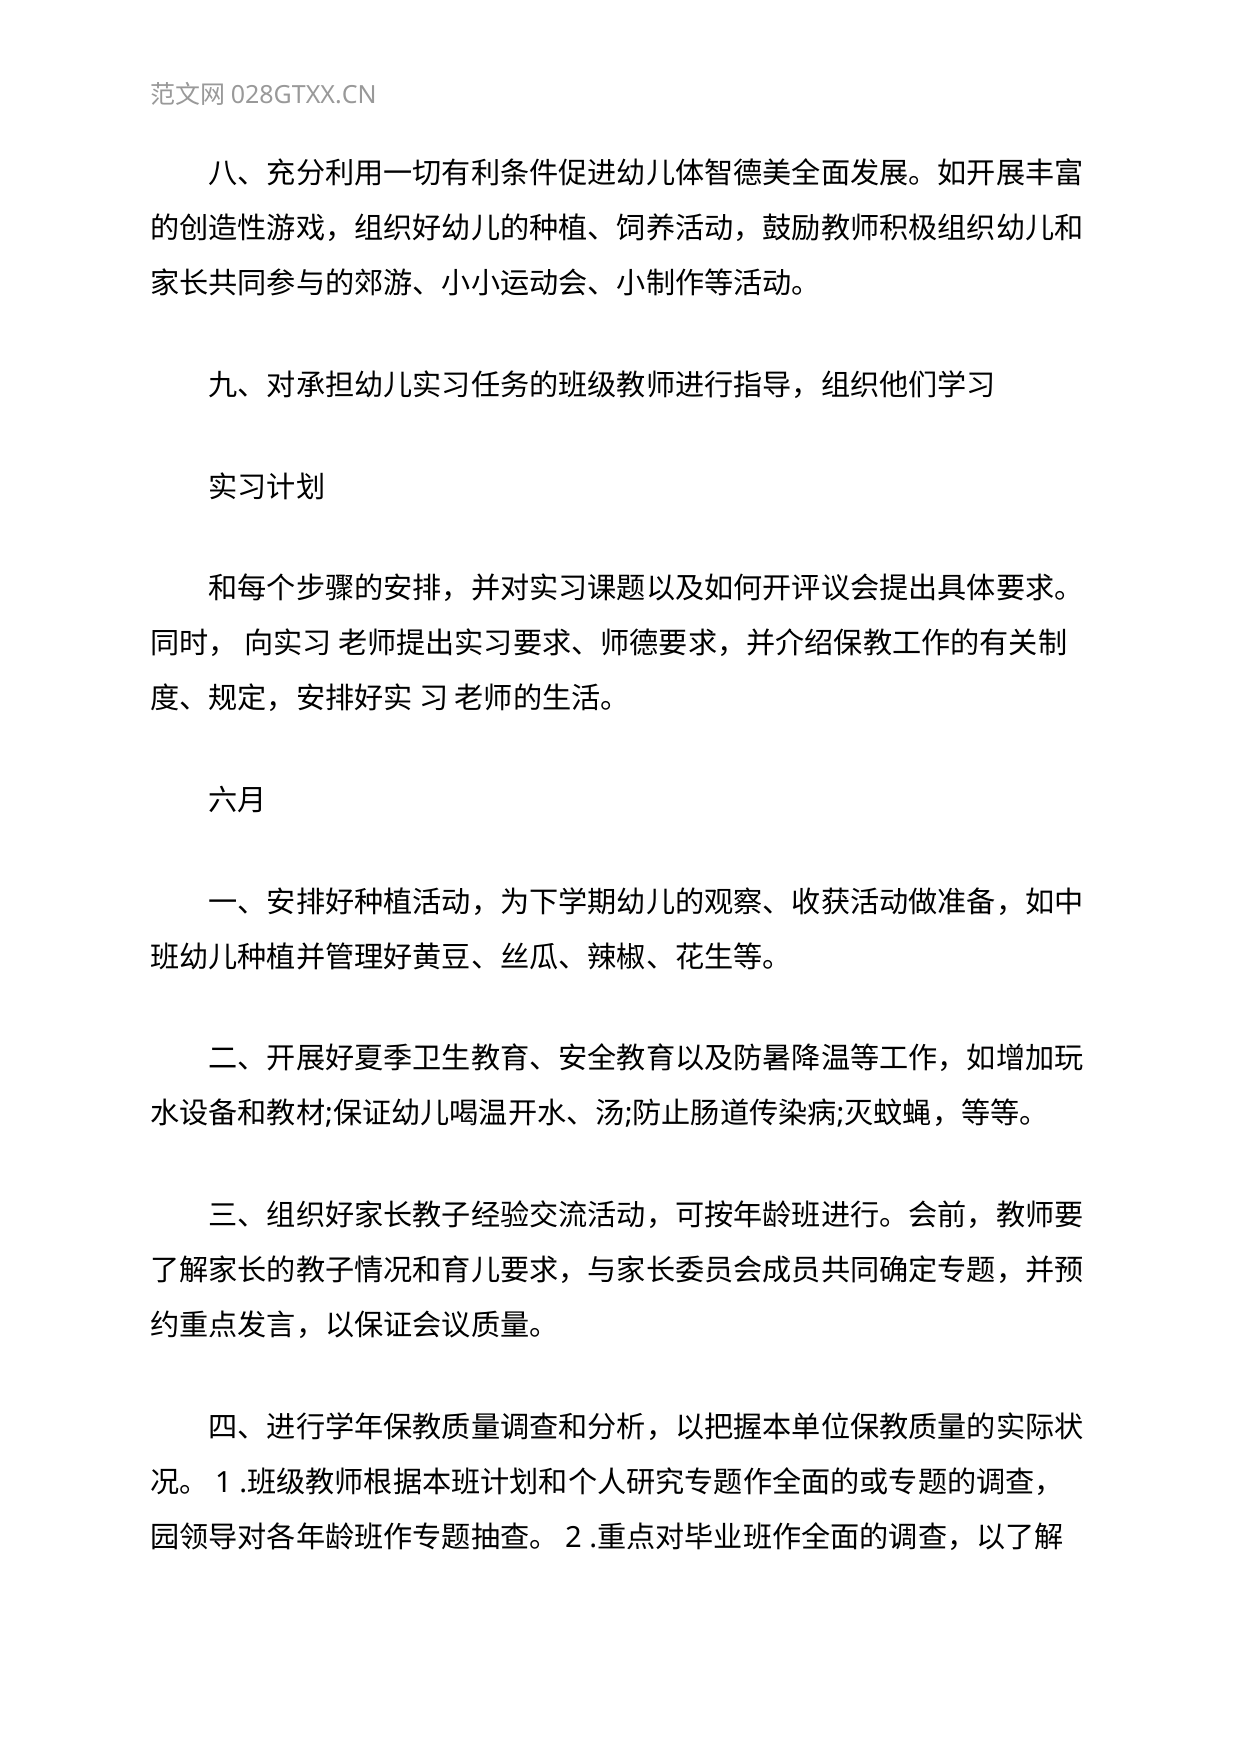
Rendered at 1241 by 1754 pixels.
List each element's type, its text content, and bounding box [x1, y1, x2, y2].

text 三、组织好家长教子经验交流活动，可按年龄班进行。会前，教师要了解家长的教子情况和育儿要求，与家长委员会成员共同确定专题，并预约重点发言，以保证会议质量。 [150, 1192, 1090, 1344]
text 二、开展好夏季卫生教育、安全教育以及防暑降温等工作，如增加玩水设备和教材;保证幼儿喝温开水、汤;防止肠道传染病;灭蚊蝇，等等。 [150, 1035, 1090, 1132]
text 八、充分利用一切有利条件促进幼儿体智德美全面发展。如开展丰富的创造性游戏，组织好幼儿的种植、饲养活动，鼓励教师积极组织幼儿和家长共同参与的郊游、小小运动会、小制作等活动。 [150, 150, 1090, 302]
text 六月 [150, 777, 1090, 819]
text 和每个步骤的安排，并对实习课题以及如何开评议会提出具体要求。同时， 向实习 老师提出实习要求、师德要求，并介绍保教工作的有关制度、规定，安排好实 习 老师的生活。 [150, 565, 1090, 717]
text 实习计划 [150, 463, 1090, 506]
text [150, 1403, 1090, 1556]
text 九、对承担幼儿实习任务的班级教师进行指导，组织他们学习 [150, 362, 1090, 404]
text 一、安排好种植活动，为下学期幼儿的观察、收获活动做准备，如中班幼儿种植并管理好黄豆、丝瓜、辣椒、花生等。 [150, 878, 1090, 976]
